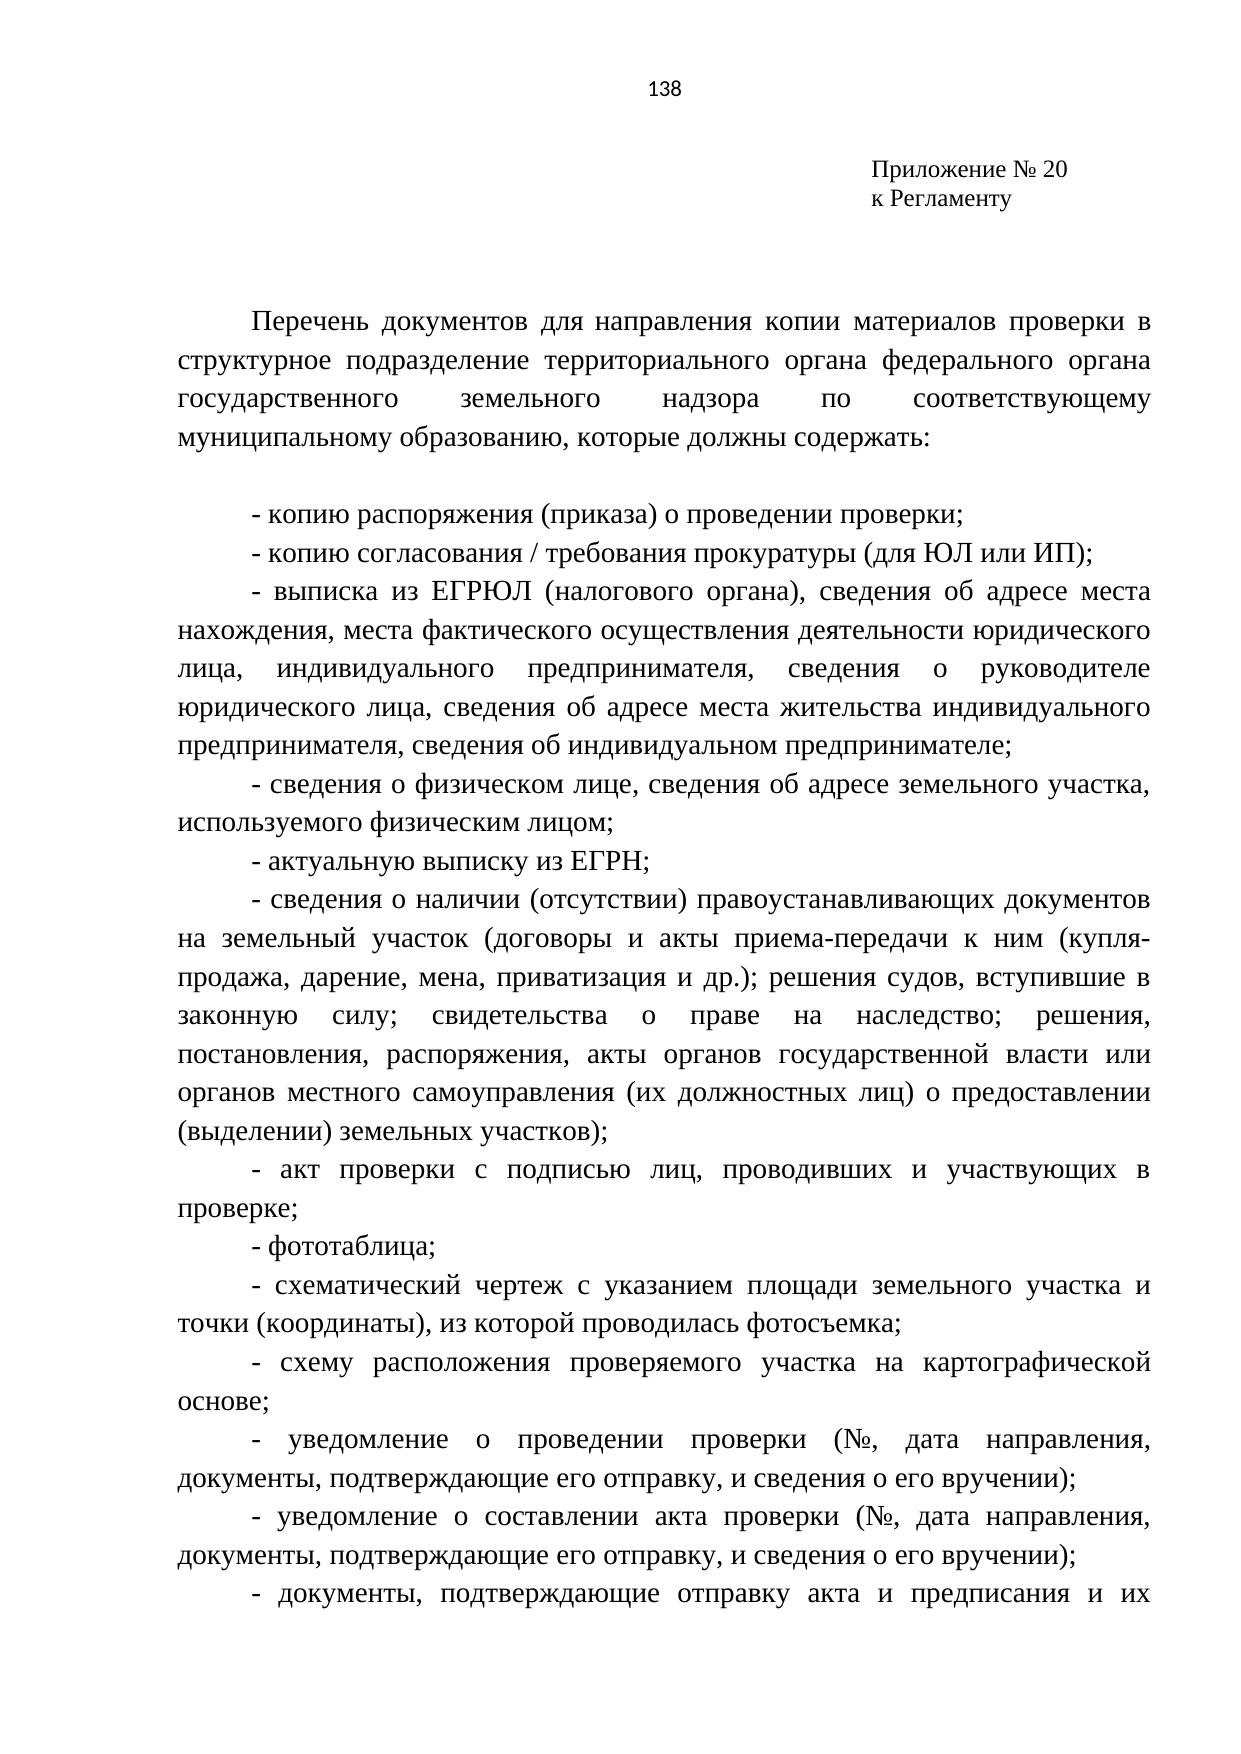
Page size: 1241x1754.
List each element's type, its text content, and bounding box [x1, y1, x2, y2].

text - копию согласования / требования прокуратуры (для ЮЛ или ИП); [177, 535, 1152, 568]
text - акт проверки с подписью лиц, проводивших и участвующих в проверке; [177, 1151, 1152, 1223]
text - сведения о физическом лице, сведения об адресе земельного участка, используемого физическим лицом; [177, 766, 1152, 838]
text Приложение № 20 [871, 154, 1152, 183]
text - актуальную выписку из ЕГРН; [177, 843, 1152, 877]
text - выписка из ЕГРЮЛ (налогового органа), сведения об адресе места нахождения, места фактического осуществления деятельности юридического лица, индивидуального предпринимателя, сведения о руководителе юридического лица, сведения об адресе места жительства индивидуального предпринимателя, сведения об индивидуальном предпринимателе; [177, 573, 1152, 761]
text - фототаблица; [177, 1228, 1152, 1262]
text - сведения о наличии (отсутствии) правоустанавливающих документов на земельный участок (договоры и акты приема-передачи к ним (купля-продажа, дарение, мена, приватизация и др.); решения судов, вступившие в законную силу; свидетельства о праве на наследство; решения, постановления, распоряжения, акты органов государственной власти или органов местного самоуправления (их должностных лиц) о предоставлении (выделении) земельных участков); [177, 882, 1152, 1146]
text к Регламенту [871, 183, 1152, 212]
text - копию распоряжения (приказа) о проведении проверки; [177, 496, 1152, 530]
text - схематический чертеж с указанием площади земельного участка и точки (координаты), из которой проводилась фотосъемка; [177, 1267, 1152, 1339]
text Перечень документов для направления копии материалов проверки в структурное подразделение территориального органа федерального органа государственного земельного надзора по соответствующему муниципальному образованию, которые должны содержать: [177, 303, 1152, 453]
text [177, 1575, 1152, 1609]
text - схему расположения проверяемого участка на картографической основе; [177, 1344, 1152, 1416]
text - уведомление о составлении акта проверки (№, дата направления, документы, подтверждающие его отправку, и сведения о его вручении); [177, 1498, 1152, 1570]
text - уведомление о проведении проверки (№, дата направления, документы, подтверждающие его отправку, и сведения о его вручении); [177, 1421, 1152, 1493]
